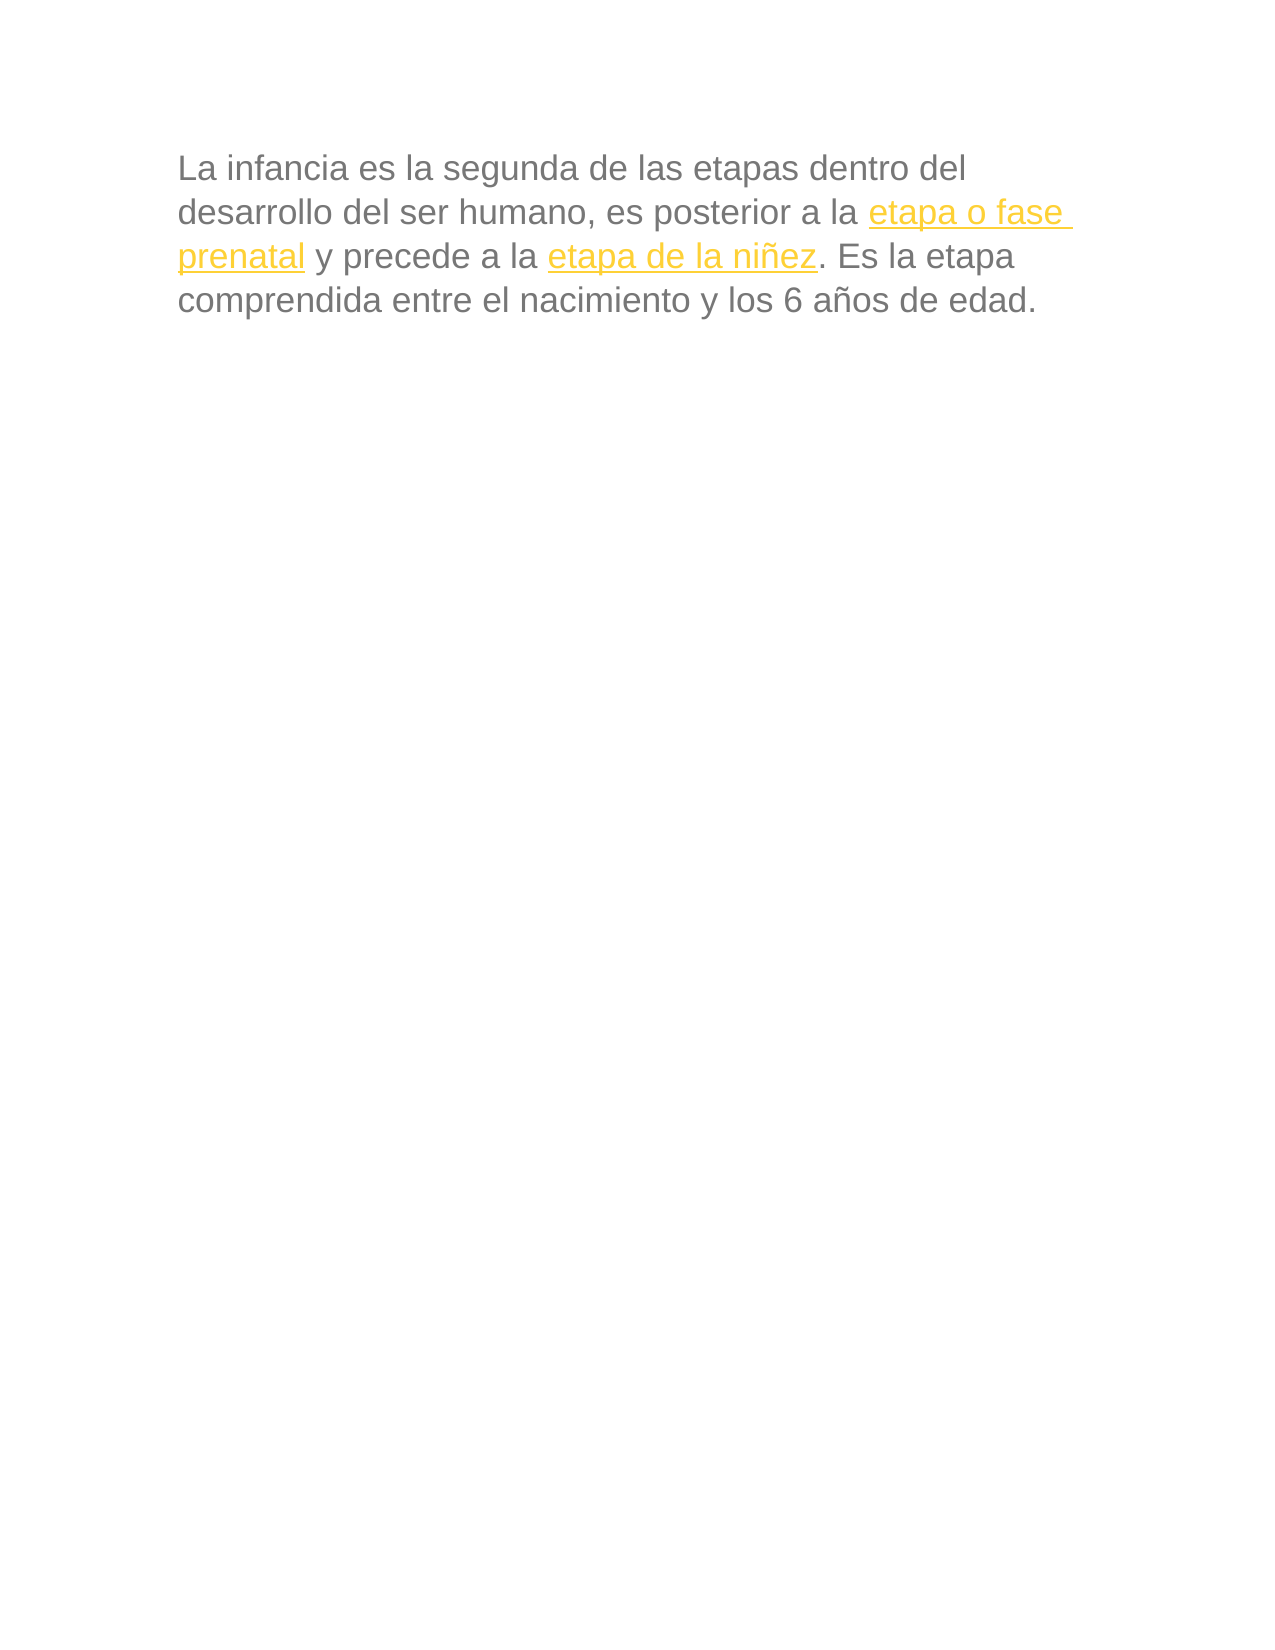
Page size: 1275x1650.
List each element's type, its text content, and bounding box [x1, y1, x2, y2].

text La infancia es la segunda de las etapas dentro del desarrollo del ser humano, es posterior a la etapa o fase prenatal y precede a la etapa de la niñez. Es la etapa comprendida entre el nacimiento y los 6 años de edad. [177, 148, 1098, 320]
